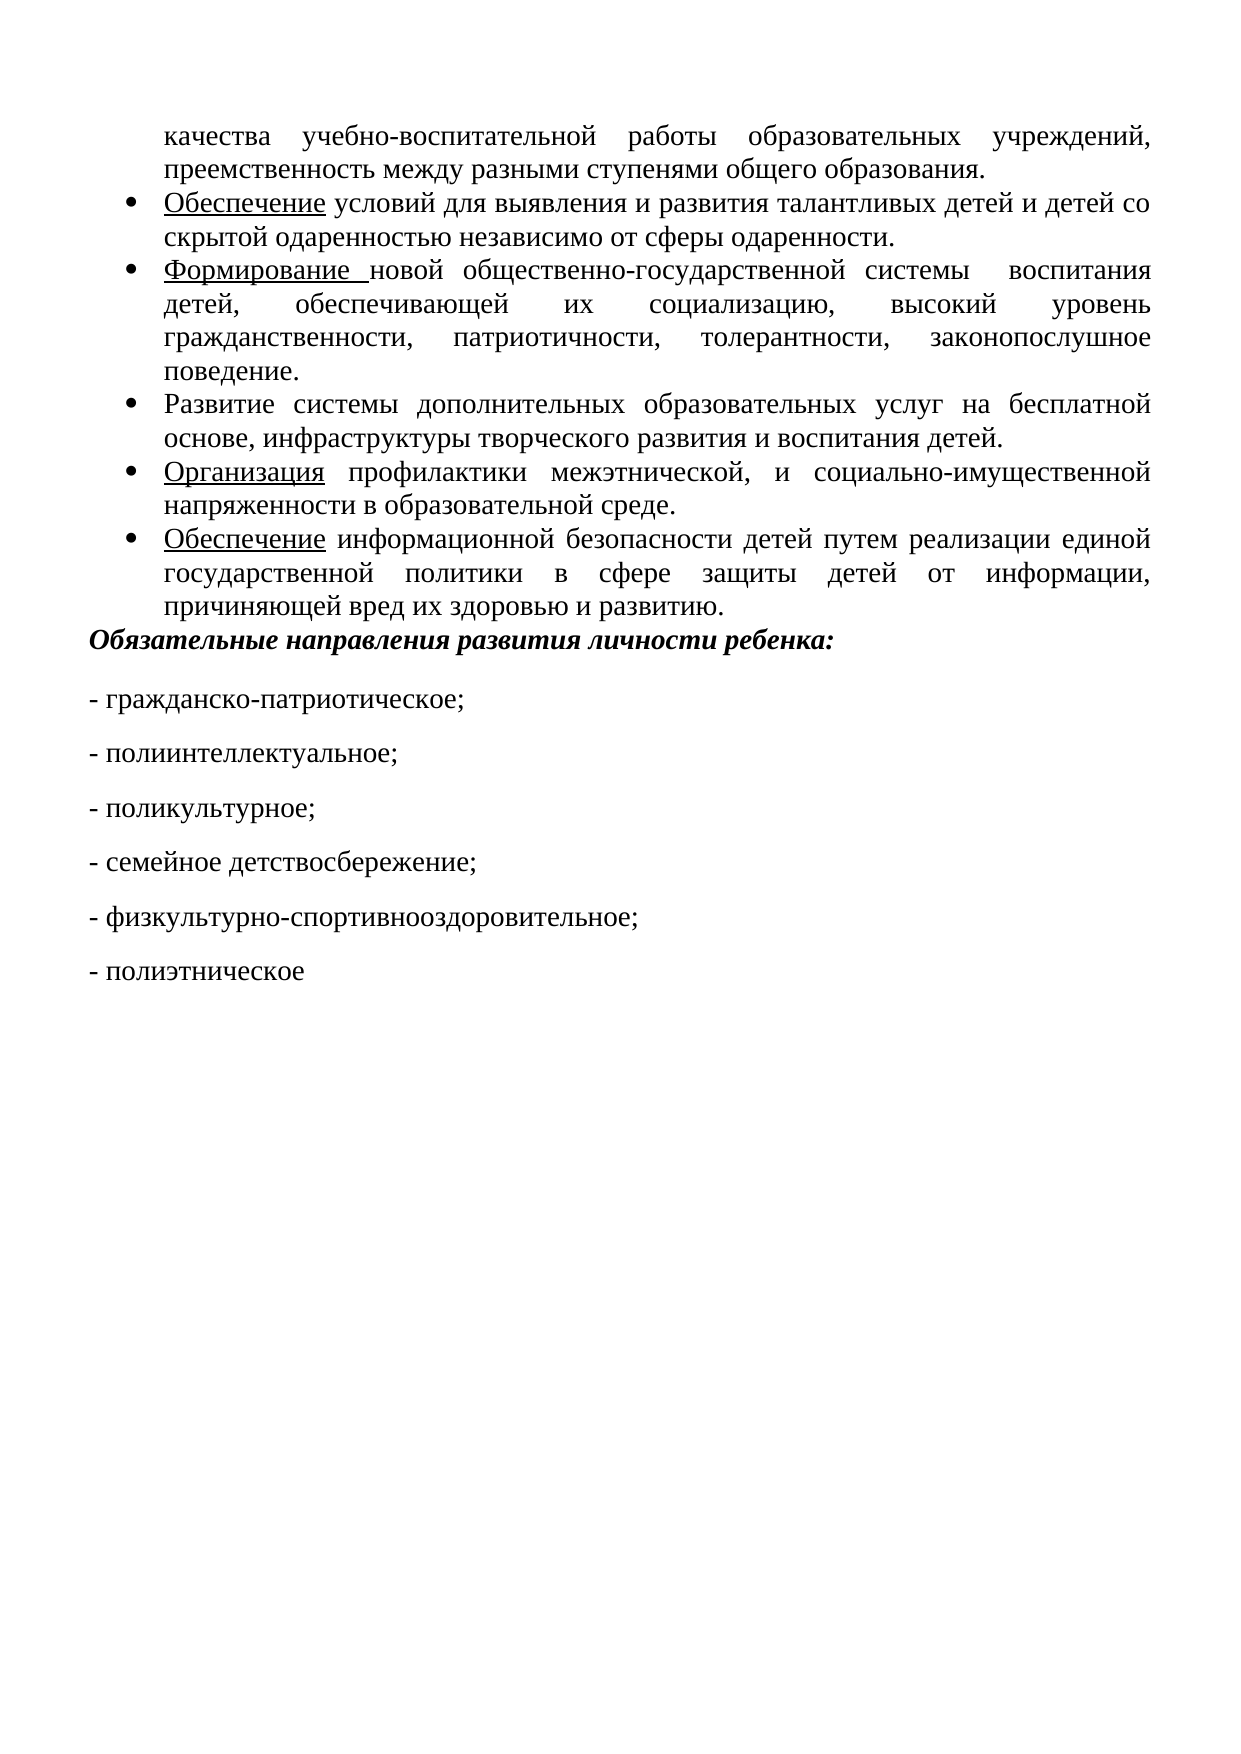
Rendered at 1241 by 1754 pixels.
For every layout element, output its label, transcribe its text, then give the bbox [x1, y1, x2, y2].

text Обязательные направления развития личности ребенка: [89, 622, 1152, 655]
list Обеспечение информационной безопасности детей путем реализации единой государственной политики в сфере защиты детей от информации, причиняющей вред их здоровью и развитию. [126, 521, 1152, 622]
text - семейное детствосбережение; [89, 844, 1152, 878]
list Формирование новой общественно-государственной системы воспитания детей, обеспечивающей их социализацию, высокий уровень гражданственности, патриотичности, толерантности, законопослушное поведение. [126, 252, 1152, 387]
list Обеспечение условий для выявления и развития талантливых детей и детей со скрытой одаренностью независимо от сферы одаренности. [126, 185, 1152, 252]
text - полиинтеллектуальное; [89, 736, 1152, 769]
text - поликультурное; [89, 790, 1152, 823]
list Организация профилактики межэтнической, и социально-имущественной напряженности в образовательной среде. [126, 454, 1152, 521]
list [126, 118, 1152, 185]
list Развитие системы дополнительных образовательных услуг на бесплатной основе, инфраструктуры творческого развития и воспитания детей. [126, 387, 1152, 454]
text - гражданско-патриотическое; [89, 681, 1152, 715]
text - полиэтническое [89, 953, 1152, 987]
text - физкультурно-спортивнооздоровительное; [89, 899, 1152, 932]
